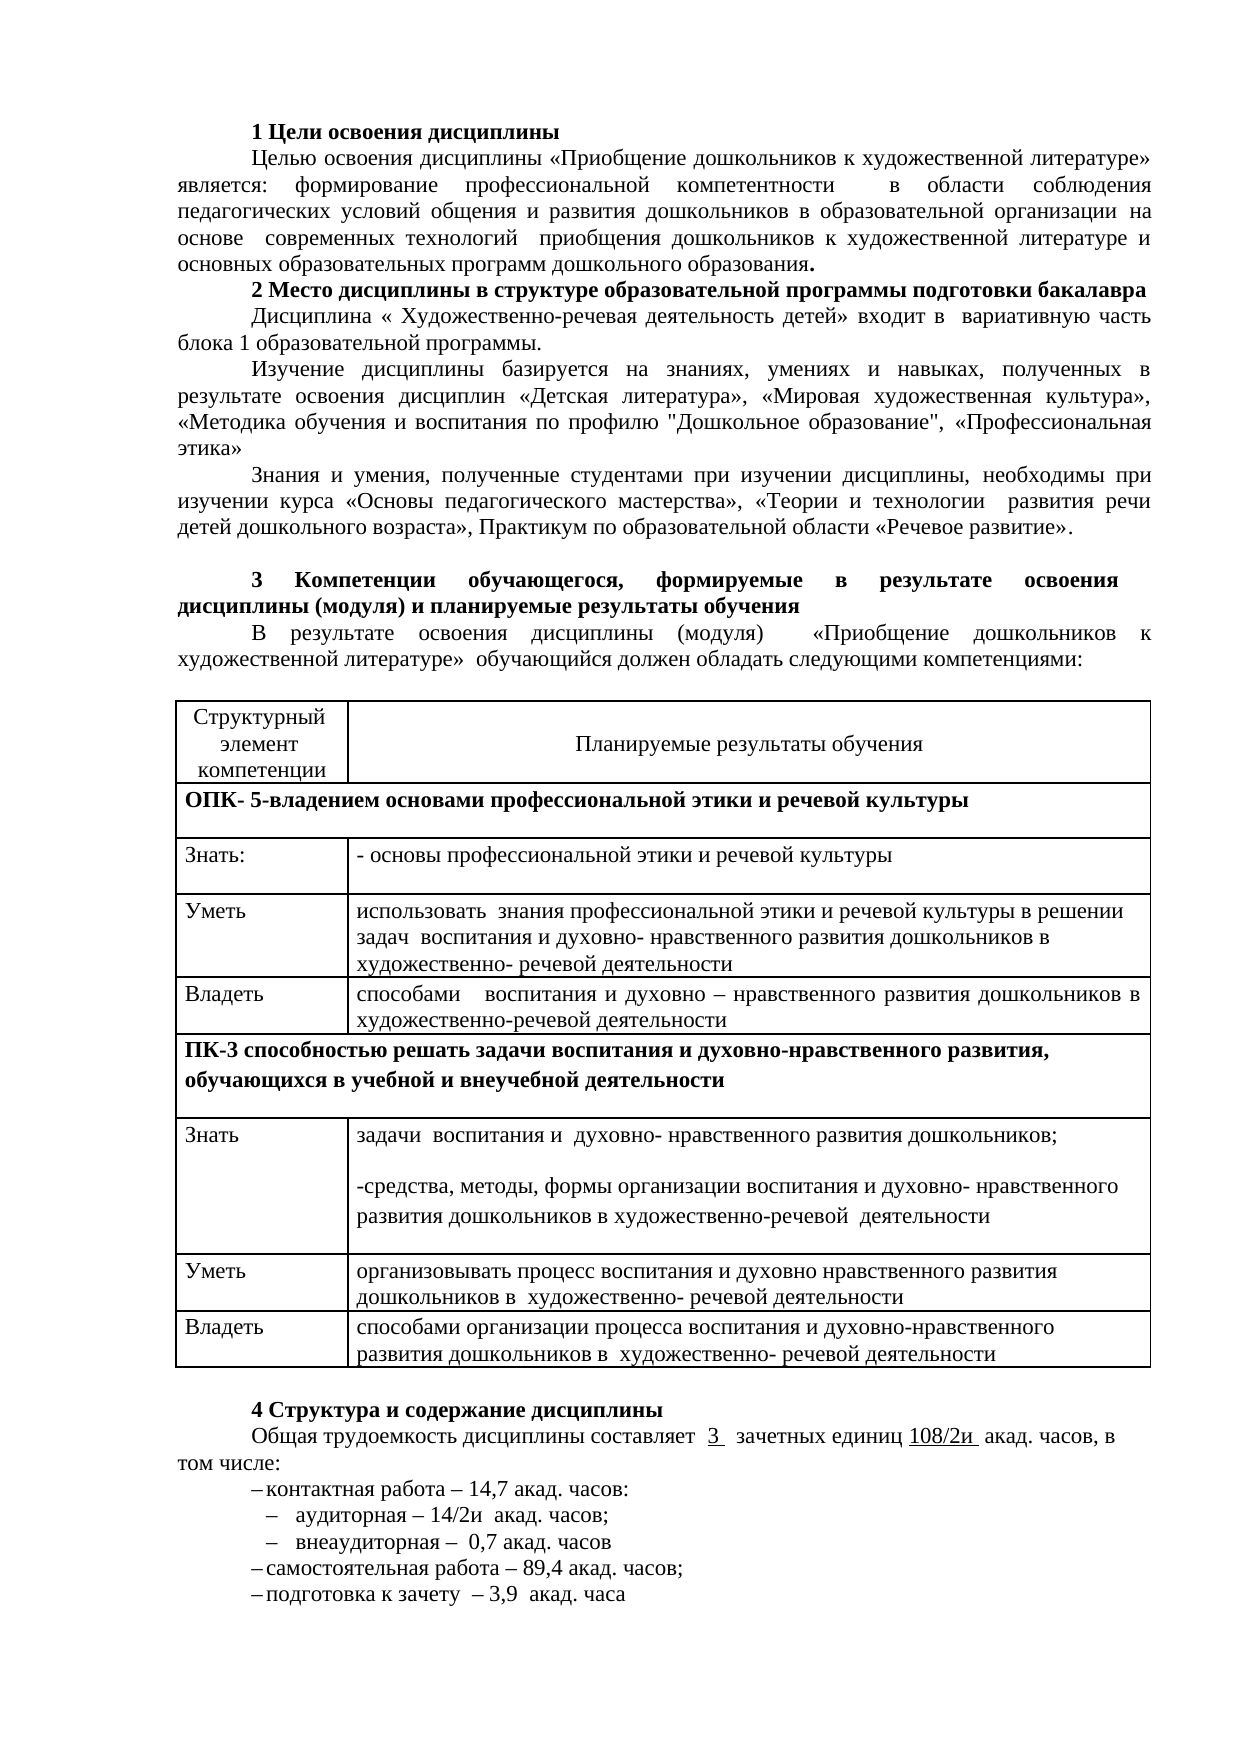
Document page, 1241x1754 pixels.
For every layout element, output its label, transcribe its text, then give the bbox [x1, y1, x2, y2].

subtitle 1 Цели освоения дисциплины [177, 118, 1152, 144]
text Общая трудоемкость дисциплины составляет 3 зачетных единиц 108/2и акад. часов, в том числе: [177, 1422, 1152, 1475]
subtitle 4 Структура и содержание дисциплины [177, 1396, 1152, 1422]
table_cell способами организации процесса воспитания и духовно-нравственного развития дошкольников в художественно- речевой деятельности [349, 1312, 1150, 1366]
text Дисциплина « Художественно-речевая деятельность детей» входит в вариативную часть блока 1 образовательной программы. [177, 303, 1152, 355]
text В результате освоения дисциплины (модуля) «Приобщение дошкольников к художественной литературе» обучающийся должен обладать следующими компетенциями: [177, 619, 1152, 672]
text – самостоятельная работа – 89,4 акад. часов; [177, 1554, 1152, 1581]
table_cell организовывать процесс воспитания и духовно нравственного развития дошкольников в художественно- речевой деятельности [349, 1255, 1150, 1309]
table_cell способами воспитания и духовно – нравственного развития дошкольников в художественно-речевой деятельности [349, 978, 1150, 1032]
text – аудиторная – 14/2и акад. часов; [177, 1501, 1152, 1528]
table_header Планируемые результаты обучения [349, 702, 1150, 782]
text 2 Место дисциплины в структуре образовательной программы подготовки бакалавра [177, 276, 1152, 303]
text – контактная работа – 14,7 акад. часов: [177, 1475, 1152, 1501]
table_cell Владеть [177, 1312, 347, 1366]
table_header Структурный элемент компетенции [177, 702, 347, 782]
table_cell Владеть [177, 978, 347, 1032]
table_cell - основы профессиональной этики и речевой культуры [349, 839, 1150, 893]
text Изучение дисциплины базируется на знаниях, умениях и навыках, полученных в результате освоения дисциплин «Детская литература», «Мировая художественная культура», «Методика обучения и воспитания по профилю "Дошкольное образование", «Профессиональная этика» [177, 355, 1152, 461]
table_cell Уметь [177, 1255, 347, 1309]
text Знания и умения, полученные студентами при изучении дисциплины, необходимы при изучении курса «Основы педагогического мастерства», «Теории и технологии развития речи детей дошкольного возраста», Практикум по образовательной области «Речевое развитие». [177, 461, 1152, 540]
table_cell Знать: [177, 839, 347, 893]
table_cell использовать знания профессиональной этики и речевой культуры в решении задач воспитания и духовно- нравственного развития дошкольников в художественно- речевой деятельности [349, 895, 1150, 976]
table_cell ПК-3 способностью решать задачи воспитания и духовно-нравственного развития, обучающихся в учебной и внеучебной деятельности [177, 1035, 1150, 1117]
subtitle 3 Компетенции обучающегося, формируемые в результате освоения дисциплины (модуля) и планируемые результаты обучения [177, 566, 1152, 619]
text Целью освоения дисциплины «Приобщение дошкольников к художественной литературе» является: формирование профессиональной компетентности в области соблюдения педагогических условий общения и развития дошкольников в образовательной организации на основе современных технологий приобщения дошкольников к художественной литературе и основных образовательных программ дошкольного образования. [177, 144, 1152, 276]
table_cell Знать [177, 1119, 347, 1253]
table_cell Уметь [177, 895, 347, 976]
text – подготовка к зачету – 3,9 акад. часа [177, 1581, 1152, 1607]
table_cell задачи воспитания и духовно- нравственного развития дошкольников; -средства, методы, формы организации воспитания и духовно- нравственного развития дошкольников в художественно-речевой деятельности [349, 1119, 1150, 1253]
table_cell ОПК- 5-владением основами профессиональной этики и речевой культуры [177, 784, 1150, 837]
text – внеаудиторная – 0,7 акад. часов [177, 1528, 1152, 1554]
